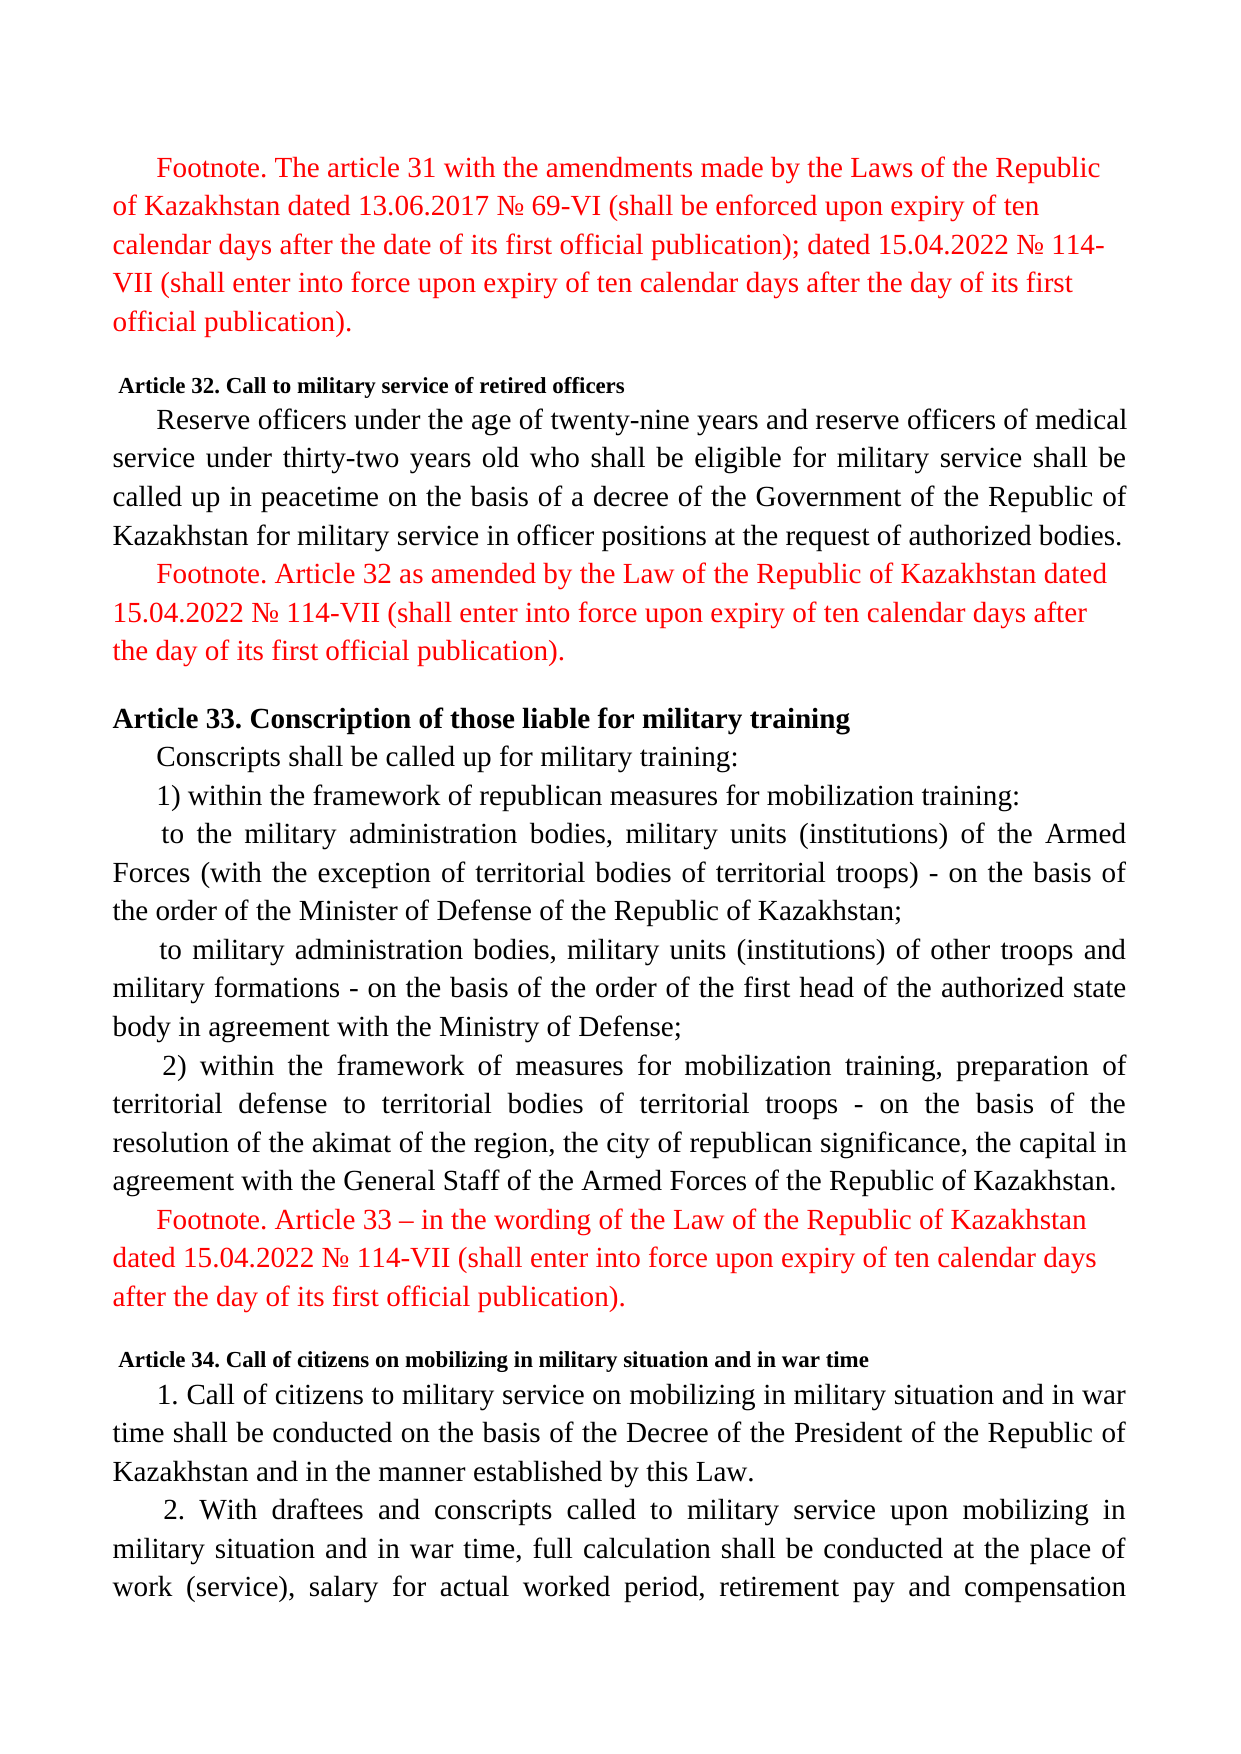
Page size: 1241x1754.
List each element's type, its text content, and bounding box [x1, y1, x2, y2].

text to the military administration bodies, military units (institutions) of the Armed Forces (with the exception of territorial bodies of territorial troops) - on the basis of the order of the Minister of Defense of the Republic of Kazakhstan; [112, 816, 1128, 927]
text Article 34. Call of citizens on mobilizing in military situation and in war time [112, 1347, 1128, 1373]
text Article 32. Call to military service of retired officers [112, 372, 1128, 398]
text Footnote. Article 32 as amended by the Law of the Republic of Kazakhstan dated 15.04.2022 № 114-VII (shall enter into force upon expiry of ten calendar days after the day of its first official publication). [112, 556, 1128, 697]
text 1. Call of citizens to military service on mobilizing in military situation and in war time shall be conducted on the basis of the Decree of the President of the Republic of Kazakhstan and in the manner established by this Law. [112, 1377, 1128, 1487]
text Conscripts shall be called up for military training: [112, 739, 1128, 773]
text 2) within the framework of measures for mobilization training, preparation of territorial defense to territorial bodies of territorial troops - on the basis of the resolution of the akimat of the region, the city of republican significance, the capital in agreement with the General Staff of the Armed Forces of the Republic of Kazakhstan. [112, 1048, 1128, 1197]
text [112, 1492, 1128, 1603]
text 1) within the framework of republican measures for mobilization training: [112, 778, 1128, 811]
text Footnote. Article 33 – in the wording of the Law of the Republic of Kazakhstan dated 15.04.2022 № 114-VII (shall enter into force upon expiry of ten calendar days after the day of its first official publication). [112, 1202, 1128, 1343]
text Article 33. Conscription of those liable for military training [112, 701, 1128, 734]
text Footnote. The article 31 with the amendments made by the Laws of the Republic of Kazakhstan dated 13.06.2017 № 69-VI (shall be enforced upon expiry of ten calendar days after the date of its first official publication); dated 15.04.2022 № 114-VII (shall enter into force upon expiry of ten calendar days after the day of its first official publication). [112, 150, 1128, 368]
text Reserve officers under the age of twenty-nine years and reserve officers of medical service under thirty-two years old who shall be eligible for military service shall be called up in peacetime on the basis of a decree of the Government of the Republic of Kazakhstan for military service in officer positions at the request of authorized bodies. [112, 402, 1128, 551]
text to military administration bodies, military units (institutions) of other troops and military formations - on the basis of the order of the first head of the authorized state body in agreement with the Ministry of Defense; [112, 932, 1128, 1043]
